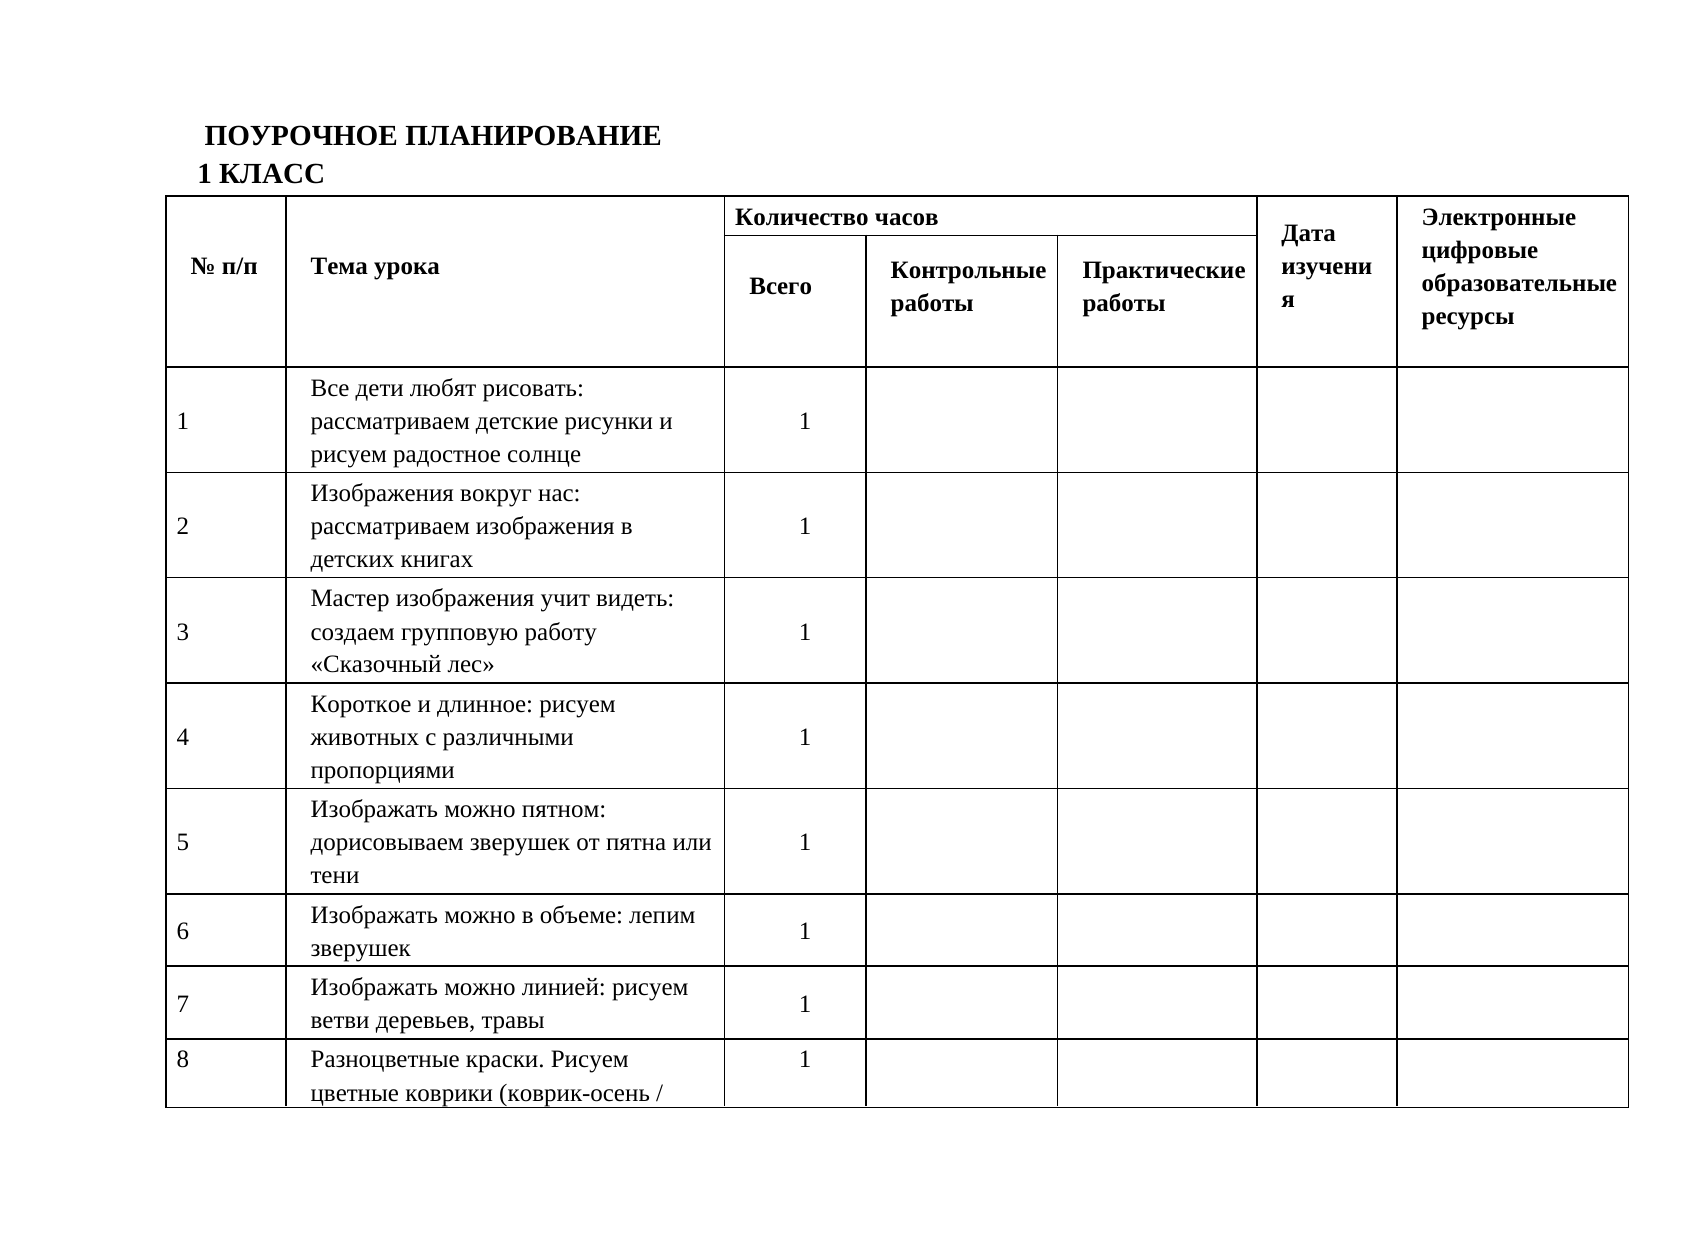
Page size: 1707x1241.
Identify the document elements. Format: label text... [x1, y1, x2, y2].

table_cell [1258, 684, 1396, 788]
table_cell [1398, 684, 1628, 788]
table_header Количество часов [725, 197, 1256, 234]
table_cell 7 [167, 967, 285, 1038]
table_cell Изображения вокруг нас: рассматриваем изображения в детских книгах [287, 473, 724, 577]
table_cell [1258, 895, 1396, 965]
table_cell [867, 895, 1057, 965]
table_cell [867, 578, 1057, 682]
table_cell [1398, 578, 1628, 682]
table_header Тема урока [287, 197, 724, 366]
table_cell Короткое и длинное: рисуем животных с различными пропорциями [287, 684, 724, 788]
table_cell 1 [167, 368, 285, 471]
table_cell [867, 1040, 1057, 1106]
table_cell [1258, 1040, 1396, 1106]
table_cell [1258, 473, 1396, 577]
text 1 КЛАСС [190, 157, 1618, 190]
table_cell [1058, 789, 1256, 893]
table_cell [1398, 1040, 1628, 1106]
text ПОУРОЧНОЕ ПЛАНИРОВАНИЕ [190, 118, 1618, 152]
table_cell Изображать можно в объеме: лепим зверушек [287, 895, 724, 965]
table_cell 5 [167, 789, 285, 893]
table_header № п/п [167, 197, 285, 366]
table_cell [1058, 1040, 1256, 1106]
table_cell 2 [167, 473, 285, 577]
table_cell [1058, 967, 1256, 1038]
table_cell Мастер изображения учит видеть: создаем групповую работу «Сказочный лес» [287, 578, 724, 682]
table_cell [1058, 895, 1256, 965]
table_cell 1 [725, 473, 865, 577]
table_cell Изображать можно пятном: дорисовываем зверушек от пятна или тени [287, 789, 724, 893]
table_cell [1398, 368, 1628, 471]
table_cell Всего [725, 236, 865, 366]
table_cell [867, 684, 1057, 788]
table_cell [1258, 967, 1396, 1038]
table_cell [867, 368, 1057, 471]
table_cell [1058, 473, 1256, 577]
table_cell [1058, 684, 1256, 788]
table_cell [867, 789, 1057, 893]
table_cell [1398, 789, 1628, 893]
table_cell 1 [725, 578, 865, 682]
table_cell [867, 473, 1057, 577]
table_cell 8 [167, 1040, 285, 1106]
table_cell [1258, 368, 1396, 471]
table_cell [867, 967, 1057, 1038]
table_cell [1058, 578, 1256, 682]
table_cell 1 [725, 1040, 865, 1106]
table_cell 4 [167, 684, 285, 788]
table_cell [1398, 967, 1628, 1038]
table_cell Контрольные работы [867, 236, 1057, 366]
table_cell 6 [167, 895, 285, 965]
table_cell 3 [167, 578, 285, 682]
table_cell [1258, 578, 1396, 682]
table_cell Изображать можно линией: рисуем ветви деревьев, травы [287, 967, 724, 1038]
table_cell 1 [725, 895, 865, 965]
table_cell Все дети любят рисовать: рассматриваем детские рисунки и рисуем радостное солнце [287, 368, 724, 471]
table_cell [1398, 473, 1628, 577]
table_cell Практические работы [1058, 236, 1256, 366]
table_cell [1398, 895, 1628, 965]
table_cell 1 [725, 967, 865, 1038]
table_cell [287, 1040, 724, 1106]
table_cell [1258, 789, 1396, 893]
table_header Электронные цифровые образовательные ресурсы [1398, 197, 1628, 366]
table_cell 1 [725, 789, 865, 893]
table_cell 1 [725, 368, 865, 471]
table_cell [1058, 368, 1256, 471]
table_header Дата изучения [1258, 197, 1396, 366]
table_cell 1 [725, 684, 865, 788]
